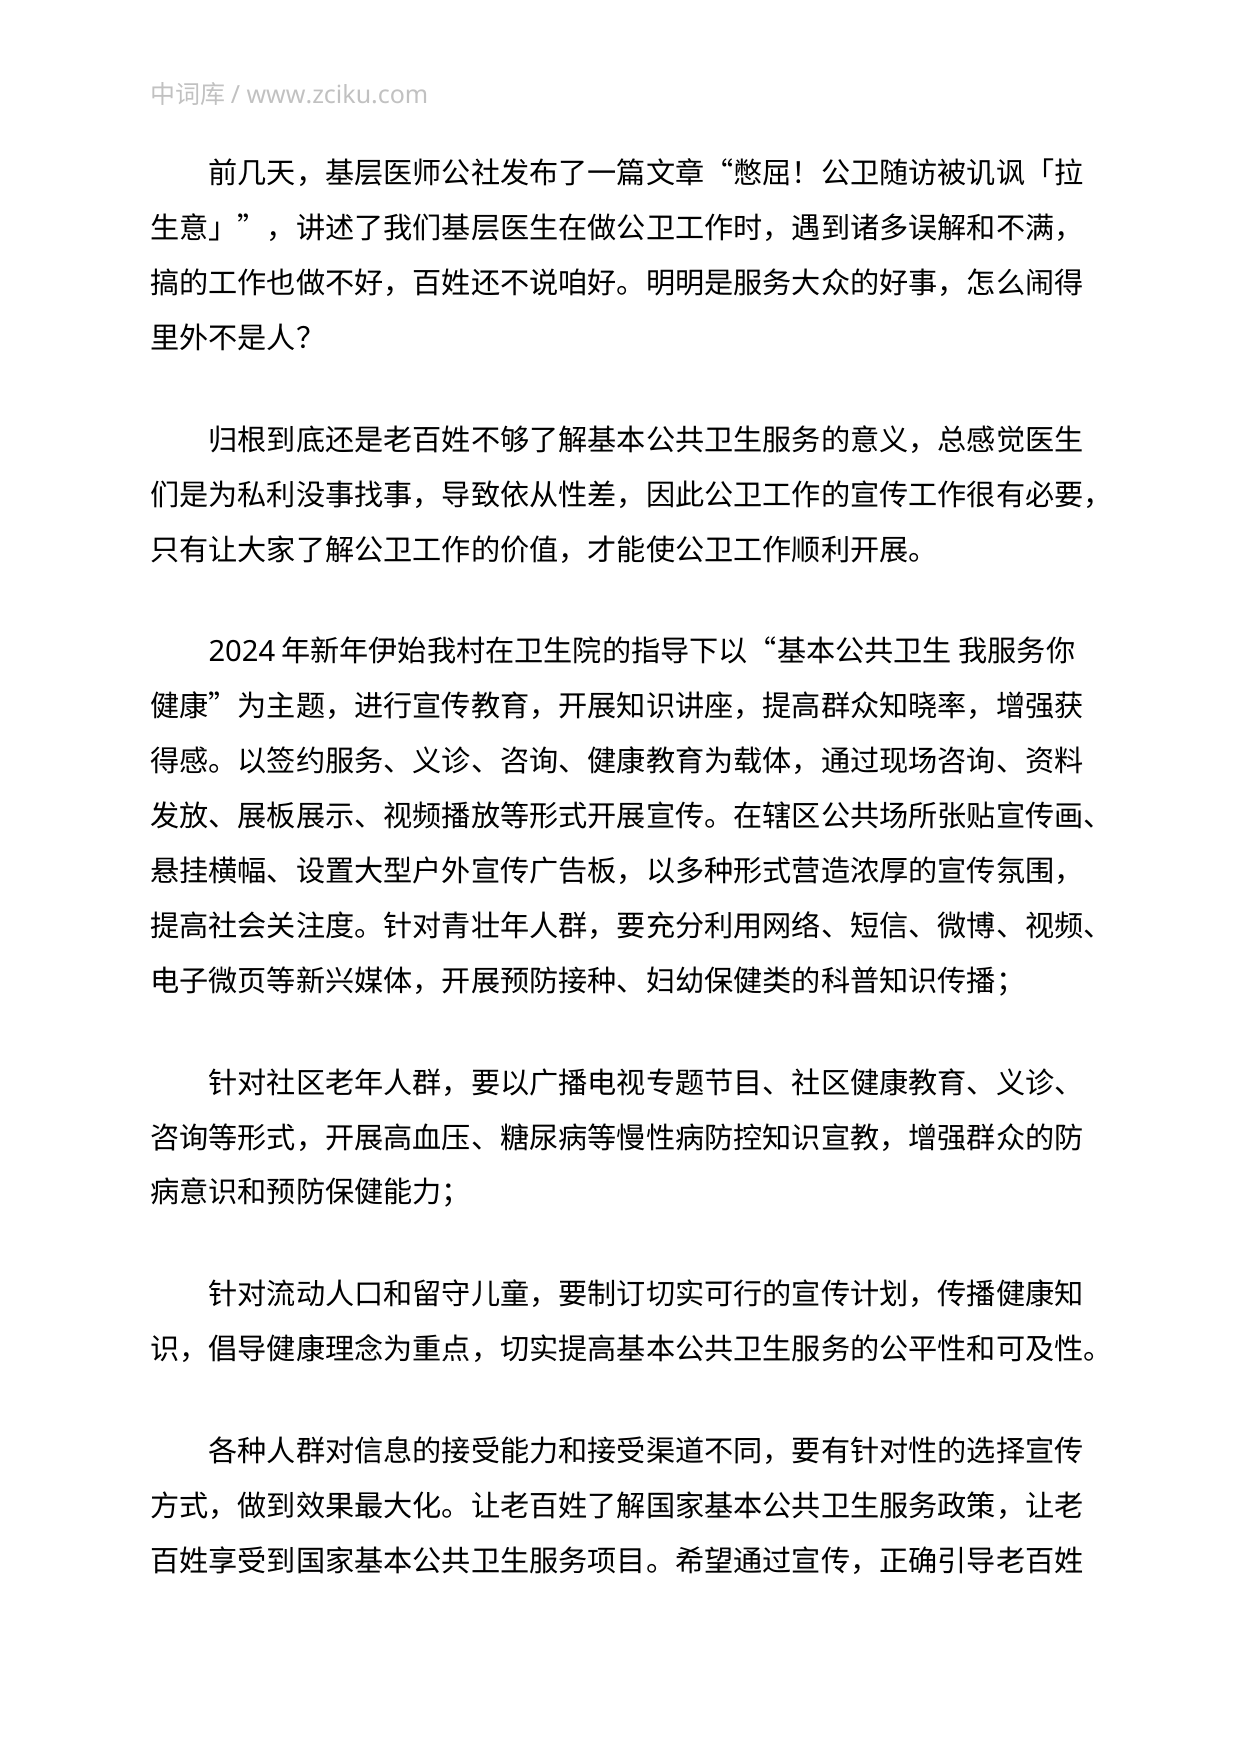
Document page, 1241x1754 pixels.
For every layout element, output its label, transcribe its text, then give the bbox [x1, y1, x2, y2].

text 针对流动人口和留守儿童，要制订切实可行的宣传计划，传播健康知识，倡导健康理念为重点，切实提高基本公共卫生服务的公平性和可及性。 [150, 1271, 1090, 1368]
text 针对社区老年人群，要以广播电视专题节目、社区健康教育、义诊、咨询等形式，开展高血压、糖尿病等慢性病防控知识宣教，增强群众的防病意识和预防保健能力； [150, 1059, 1090, 1211]
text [150, 1427, 1090, 1579]
text 2024年新年伊始我村在卫生院的指导下以“基本公共卫生 我服务你健康”为主题，进行宣传教育，开展知识讲座，提高群众知晓率，增强获得感。以签约服务、义诊、咨询、健康教育为载体，通过现场咨询、资料发放、展板展示、视频播放等形式开展宣传。在辖区公共场所张贴宣传画、悬挂横幅、设置大型户外宣传广告板，以多种形式营造浓厚的宣传氛围，提高社会关注度。针对青壮年人群，要充分利用网络、短信、微博、视频、电子微页等新兴媒体，开展预防接种、妇幼保健类的科普知识传播； [150, 628, 1090, 1000]
text 前几天，基层医师公社发布了一篇文章“憋屈！公卫随访被讥讽「拉生意」”，讲述了我们基层医生在做公卫工作时，遇到诸多误解和不满，搞的工作也做不好，百姓还不说咱好。明明是服务大众的好事，怎么闹得里外不是人？ [150, 150, 1090, 357]
text 归根到底还是老百姓不够了解基本公共卫生服务的意义，总感觉医生们是为私利没事找事，导致依从性差，因此公卫工作的宣传工作很有必要，只有让大家了解公卫工作的价值，才能使公卫工作顺利开展。 [150, 416, 1090, 568]
